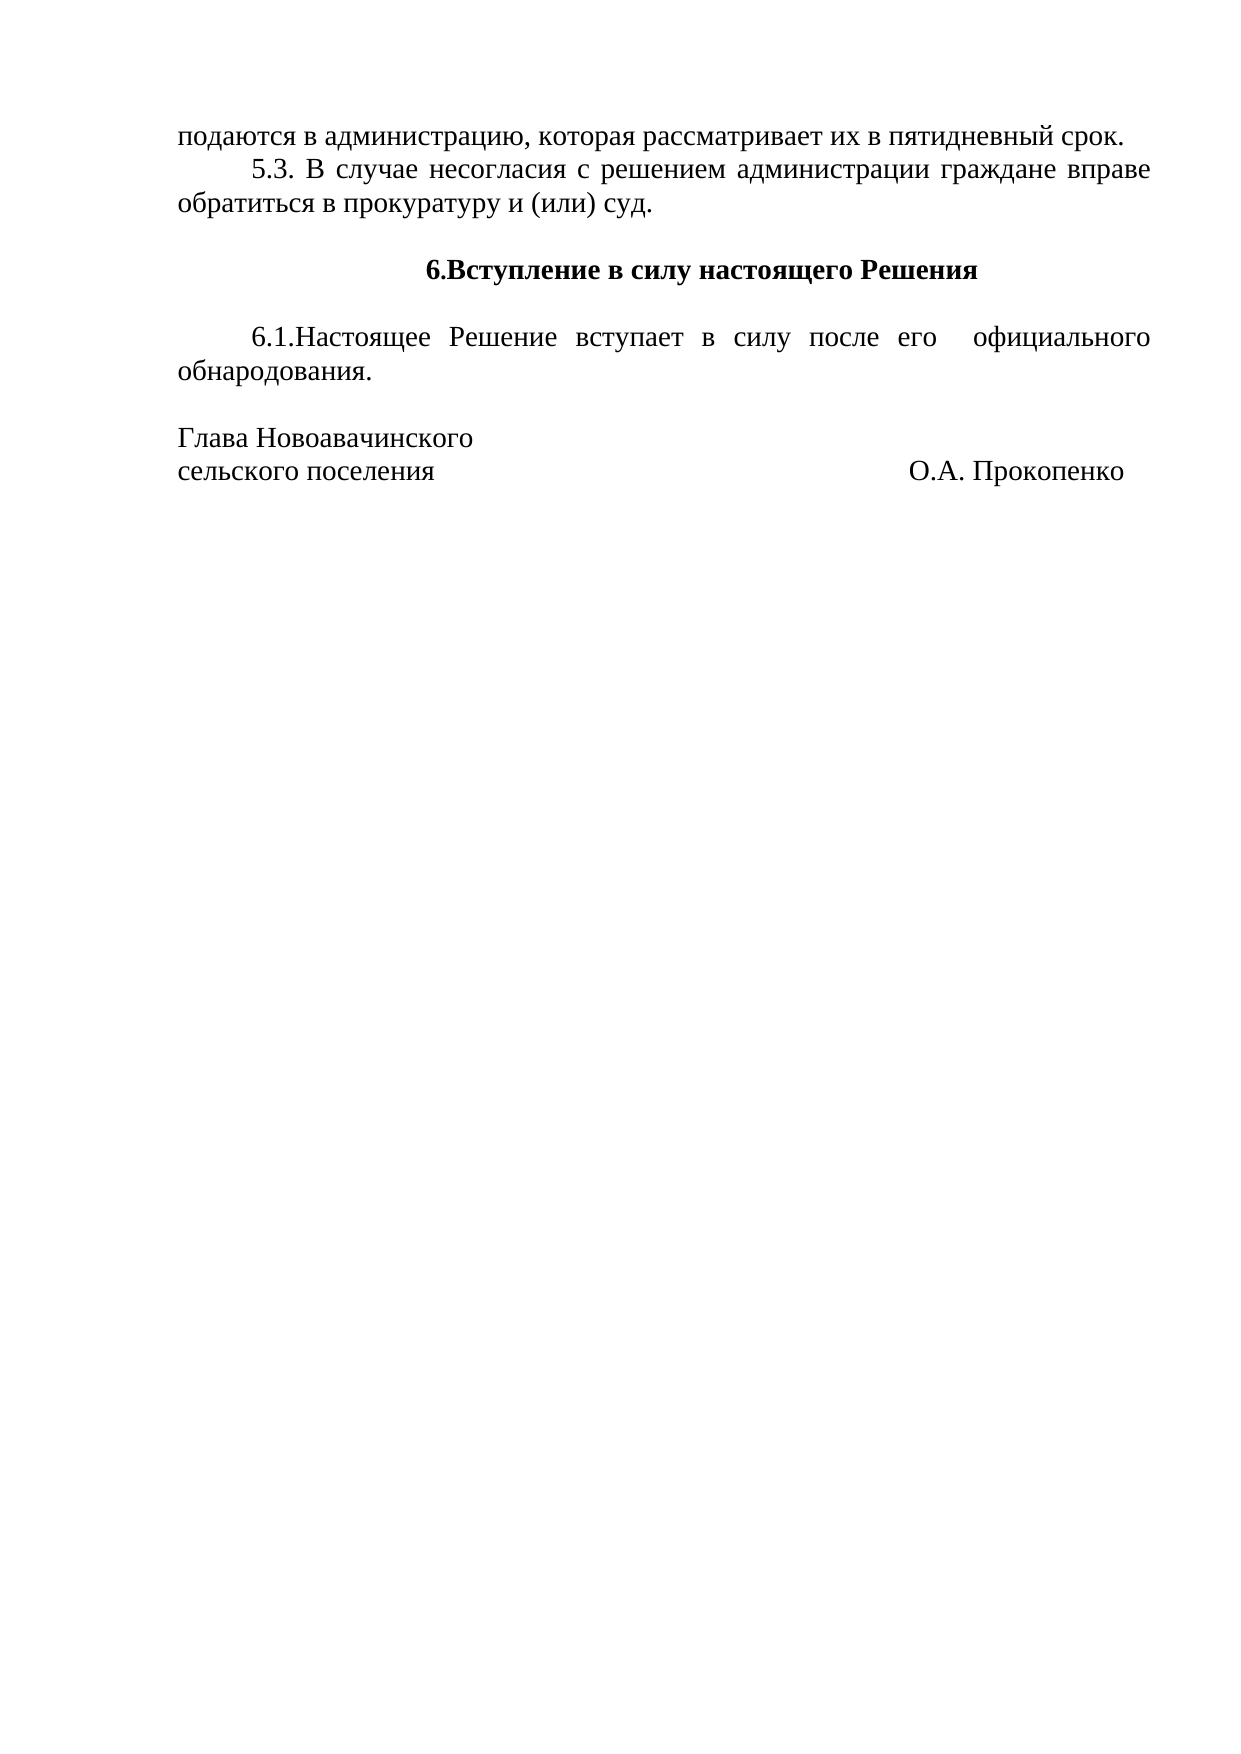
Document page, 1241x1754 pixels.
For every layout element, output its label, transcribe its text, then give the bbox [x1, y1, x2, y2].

text 6.1.Настоящее Решение вступает в силу после его официального обнародования. [177, 319, 1152, 386]
text сельского поселения О.А. Прокопенко [177, 453, 1152, 487]
text 6.Вступление в силу настоящего Решения [177, 252, 1152, 286]
text Глава Новоавачинского [177, 420, 1152, 453]
text 5.3. В случае несогласия с решением администрации граждане вправе обратиться в прокуратуру и (или) суд. [177, 152, 1152, 219]
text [177, 118, 1152, 152]
